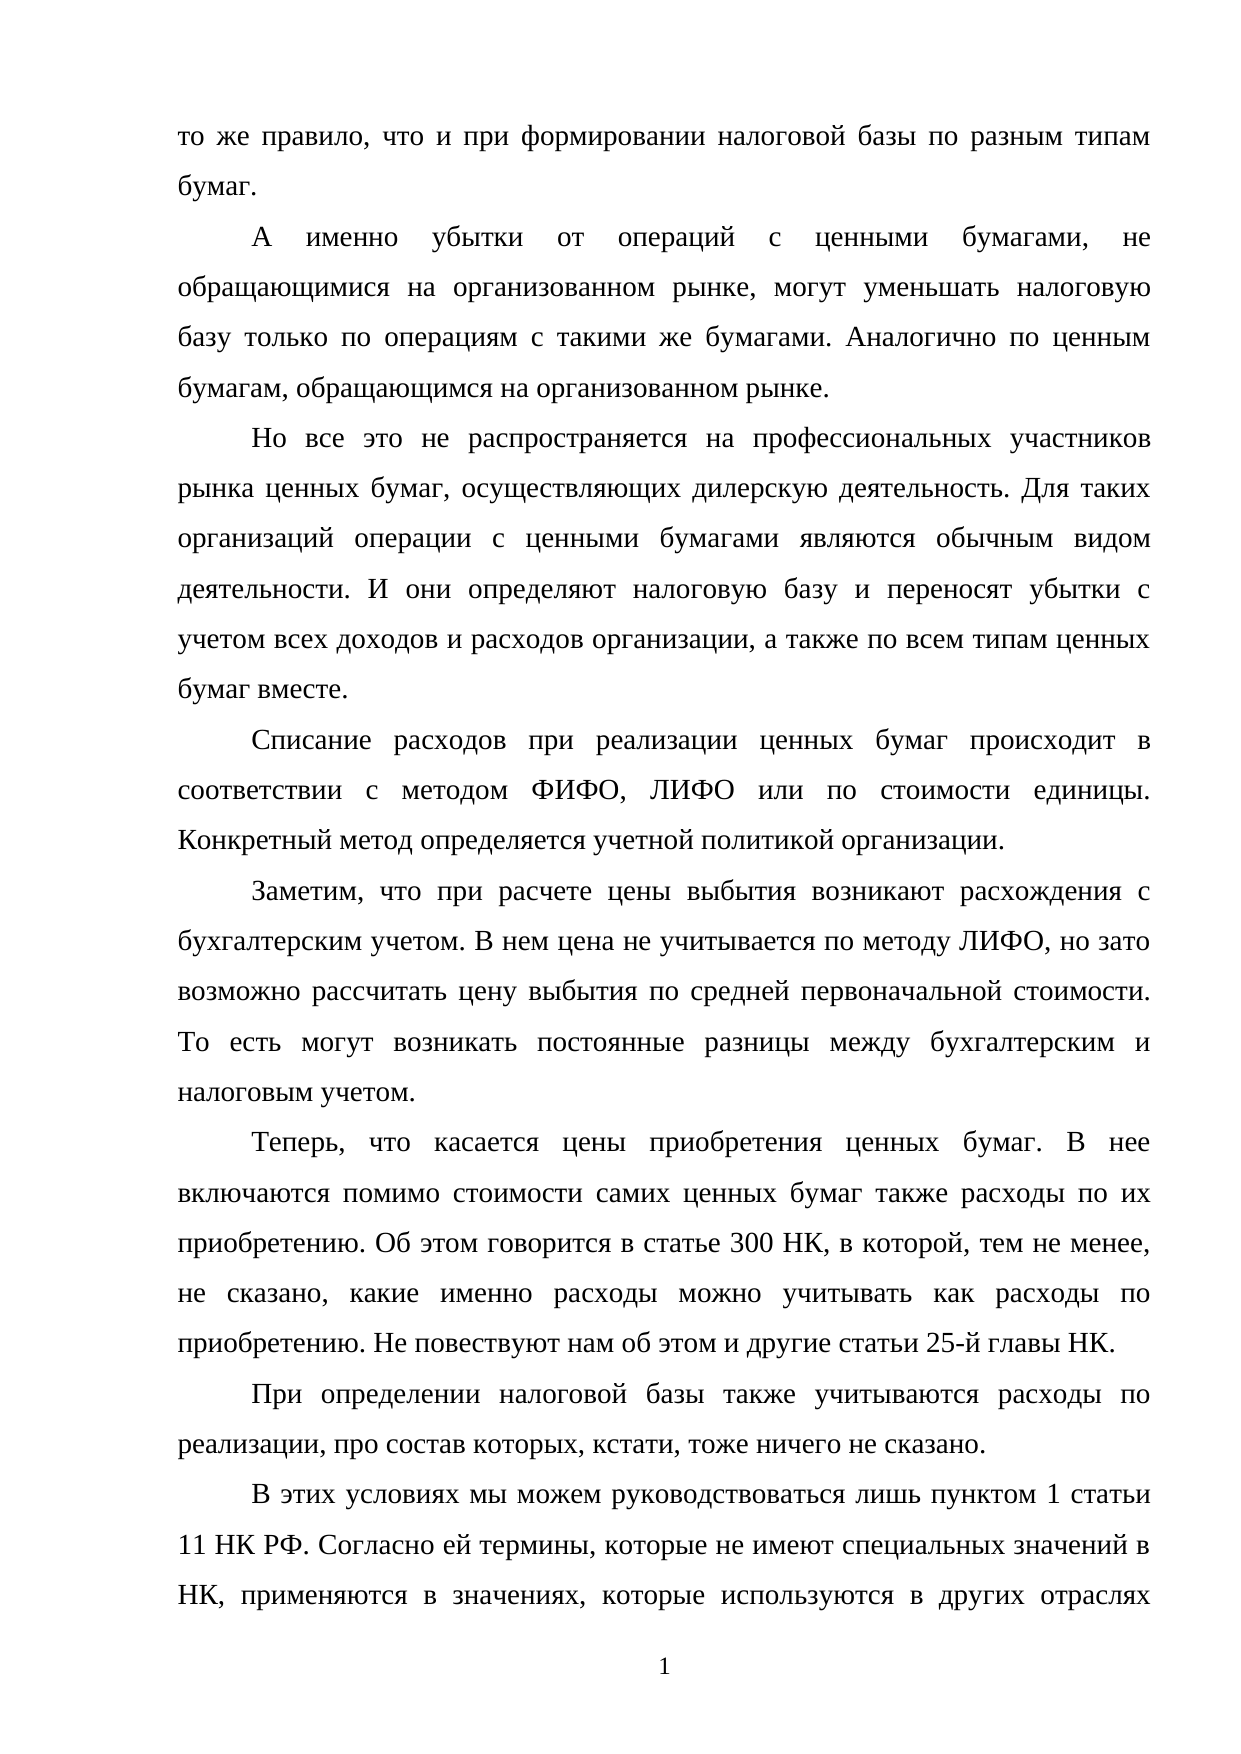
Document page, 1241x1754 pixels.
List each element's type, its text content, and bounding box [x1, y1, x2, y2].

text При определении налоговой базы также учитываются расходы по реализации, про состав которых, кстати, тоже ничего не сказано. [177, 1376, 1152, 1460]
text А именно убытки от операций с ценными бумагами, не обращающимися на организованном рынке, могут уменьшать налоговую базу только по операциям с такими же бумагами. Аналогично по ценным бумагам, обращающимся на организованном рынке. [177, 219, 1152, 403]
text Списание расходов при реализации ценных бумаг происходит в соответствии с методом ФИФО, ЛИФО или по стоимости единицы. Конкретный метод определяется учетной политикой организации. [177, 722, 1152, 856]
text Но все это не распространяется на профессиональных участников рынка ценных бумаг, осуществляющих дилерскую деятельность. Для таких организаций операции с ценными бумагами являются обычным видом деятельности. И они определяют налоговую базу и переносят убытки с учетом всех доходов и расходов организации, а также по всем типам ценных бумаг вместе. [177, 420, 1152, 705]
text Теперь, что касается цены приобретения ценных бумаг. В нее включаются помимо стоимости самих ценных бумаг также расходы по их приобретению. Об этом говорится в статье 300 НК, в которой, тем не менее, не сказано, какие именно расходы можно учитывать как расходы по приобретению. Не повествуют нам об этом и другие статьи 25-й главы НК. [177, 1124, 1152, 1359]
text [177, 1477, 1152, 1611]
text Заметим, что при расчете цены выбытия возникают расхождения с бухгалтерским учетом. В нем цена не учитывается по методу ЛИФО, но зато возможно рассчитать цену выбытия по средней первоначальной стоимости. То есть могут возникать постоянные разницы между бухгалтерским и налоговым учетом. [177, 873, 1152, 1108]
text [177, 118, 1152, 202]
